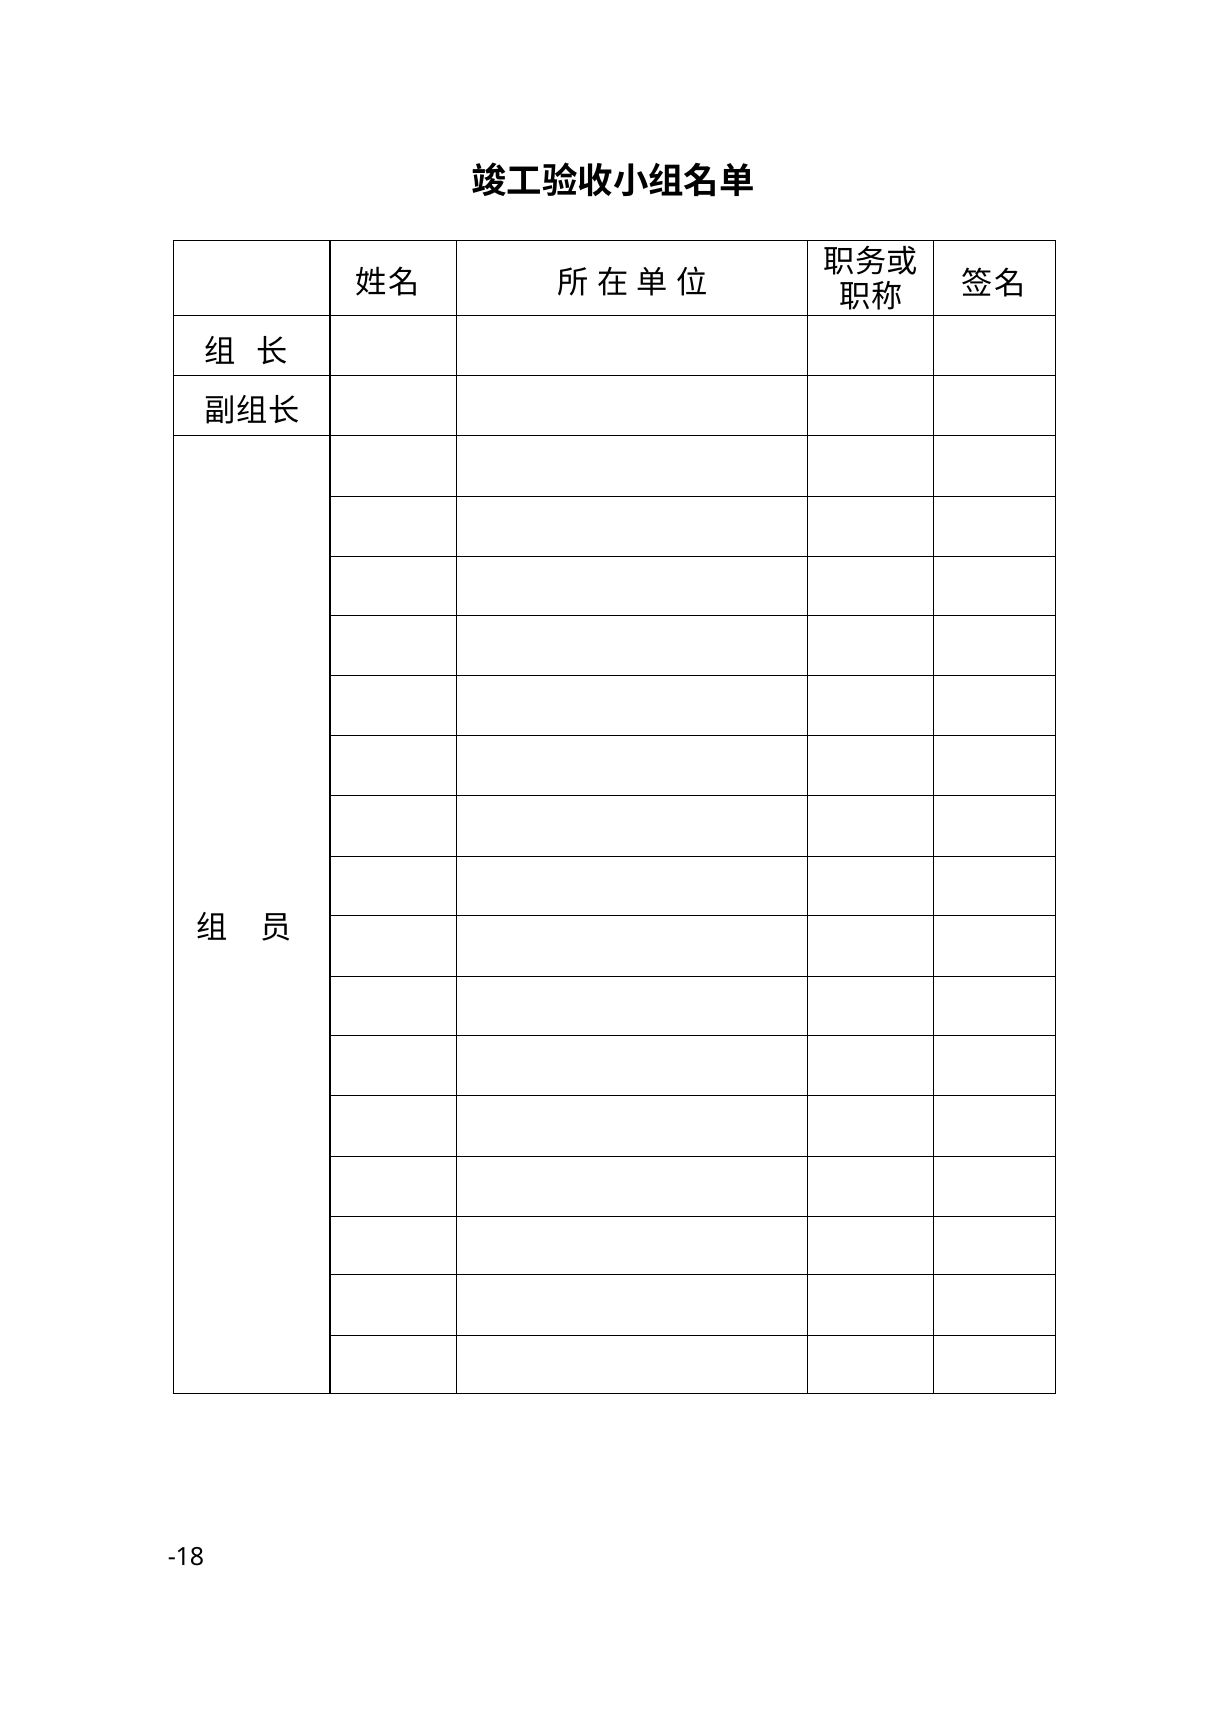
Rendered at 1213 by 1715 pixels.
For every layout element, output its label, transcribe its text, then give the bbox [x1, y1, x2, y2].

table_cell [457, 736, 807, 795]
table_cell [457, 557, 807, 615]
table_cell [331, 497, 456, 556]
table_cell [808, 1036, 933, 1095]
table_cell [934, 1036, 1055, 1095]
table_cell [934, 676, 1055, 735]
table_cell [808, 1096, 933, 1156]
table_cell [808, 676, 933, 735]
table_cell [457, 1096, 807, 1156]
table_cell 副组长 [174, 376, 329, 435]
table_cell [808, 1157, 933, 1216]
table_header 所 在 单 位 [457, 241, 807, 314]
table_cell [457, 1336, 807, 1393]
text 竣工验收小组名单 [471, 158, 1057, 202]
table_header 职务或 职称 [808, 241, 933, 314]
table_cell 组 员 [174, 436, 329, 1393]
table_cell [331, 557, 456, 615]
table_cell [457, 977, 807, 1035]
table_cell [808, 557, 933, 615]
table_cell [808, 436, 933, 496]
table_cell [934, 796, 1055, 856]
table_cell [808, 1217, 933, 1274]
table_cell [808, 857, 933, 915]
table_cell [457, 916, 807, 976]
table_cell [808, 796, 933, 856]
table_cell [934, 857, 1055, 915]
table_cell [808, 736, 933, 795]
table_cell [457, 1217, 807, 1274]
table_cell [808, 916, 933, 976]
table_cell [934, 1275, 1055, 1334]
table_cell [808, 977, 933, 1035]
table_cell [331, 916, 456, 976]
table_cell [934, 1217, 1055, 1274]
table_cell [457, 376, 807, 435]
table_cell [331, 1096, 456, 1156]
table_cell [934, 916, 1055, 976]
table_cell [934, 1157, 1055, 1216]
table_cell [457, 436, 807, 496]
table_cell [457, 796, 807, 856]
table_cell [808, 316, 933, 375]
table_cell [934, 1096, 1055, 1156]
table_cell [934, 316, 1055, 375]
table_cell [331, 736, 456, 795]
table_cell [457, 857, 807, 915]
table_cell [808, 616, 933, 675]
table_cell [331, 1336, 456, 1393]
table_cell [934, 436, 1055, 496]
table_cell 组 长 [174, 316, 329, 375]
table_cell [331, 977, 456, 1035]
table_cell [934, 736, 1055, 795]
table_cell [808, 1336, 933, 1393]
table_cell [934, 497, 1055, 556]
table_cell [457, 1036, 807, 1095]
table_header [174, 241, 329, 314]
table_cell [457, 316, 807, 375]
table_cell [331, 436, 456, 496]
table_header 签名 [934, 241, 1055, 314]
table_cell [331, 1157, 456, 1216]
table_header 姓名 [331, 241, 456, 314]
table_cell [457, 1157, 807, 1216]
table_cell [331, 1036, 456, 1095]
table_cell [331, 316, 456, 375]
table_cell [457, 616, 807, 675]
table_cell [934, 1336, 1055, 1393]
table_cell [331, 376, 456, 435]
table_cell [934, 376, 1055, 435]
table_cell [331, 1275, 456, 1334]
table_cell [808, 497, 933, 556]
table_cell [808, 376, 933, 435]
table_cell [331, 796, 456, 856]
table_cell [457, 1275, 807, 1334]
table_cell [934, 557, 1055, 615]
table_cell [457, 497, 807, 556]
table_cell [331, 616, 456, 675]
table_cell [331, 857, 456, 915]
table_cell [331, 1217, 456, 1274]
table_cell [331, 676, 456, 735]
table_cell [934, 616, 1055, 675]
table_cell [457, 676, 807, 735]
table_cell [934, 977, 1055, 1035]
table_cell [808, 1275, 933, 1334]
